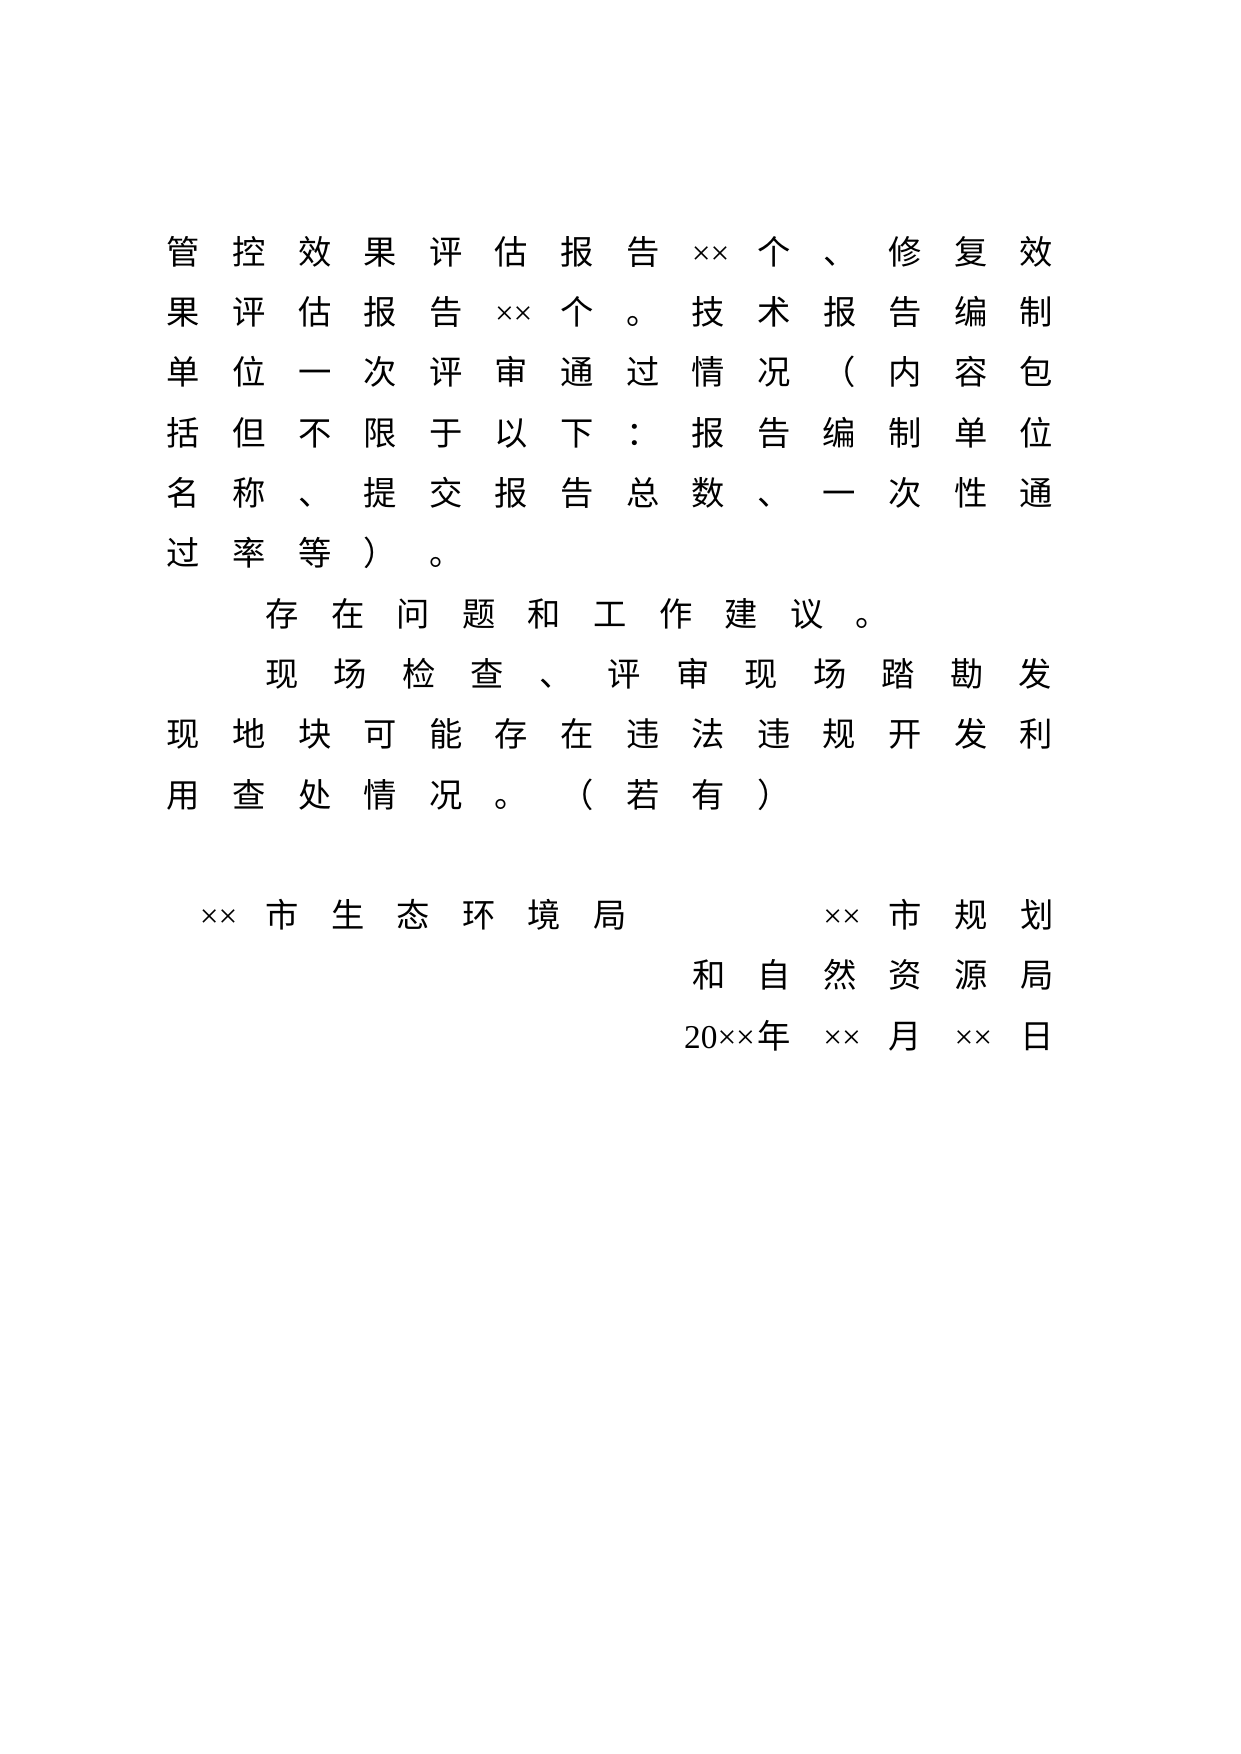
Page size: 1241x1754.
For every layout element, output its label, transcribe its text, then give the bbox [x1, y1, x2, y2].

text 现场检查、评审现场踏勘发现地块可能存在违法违规开发利用查处情况。（若有） [167, 642, 1085, 823]
text ××市生态环境局 ××市规划和自然资源局 [167, 883, 1085, 1003]
text 20××年××月××日 [167, 1003, 1085, 1064]
text 存在问题和工作建议。 [167, 581, 1085, 642]
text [167, 219, 1085, 581]
